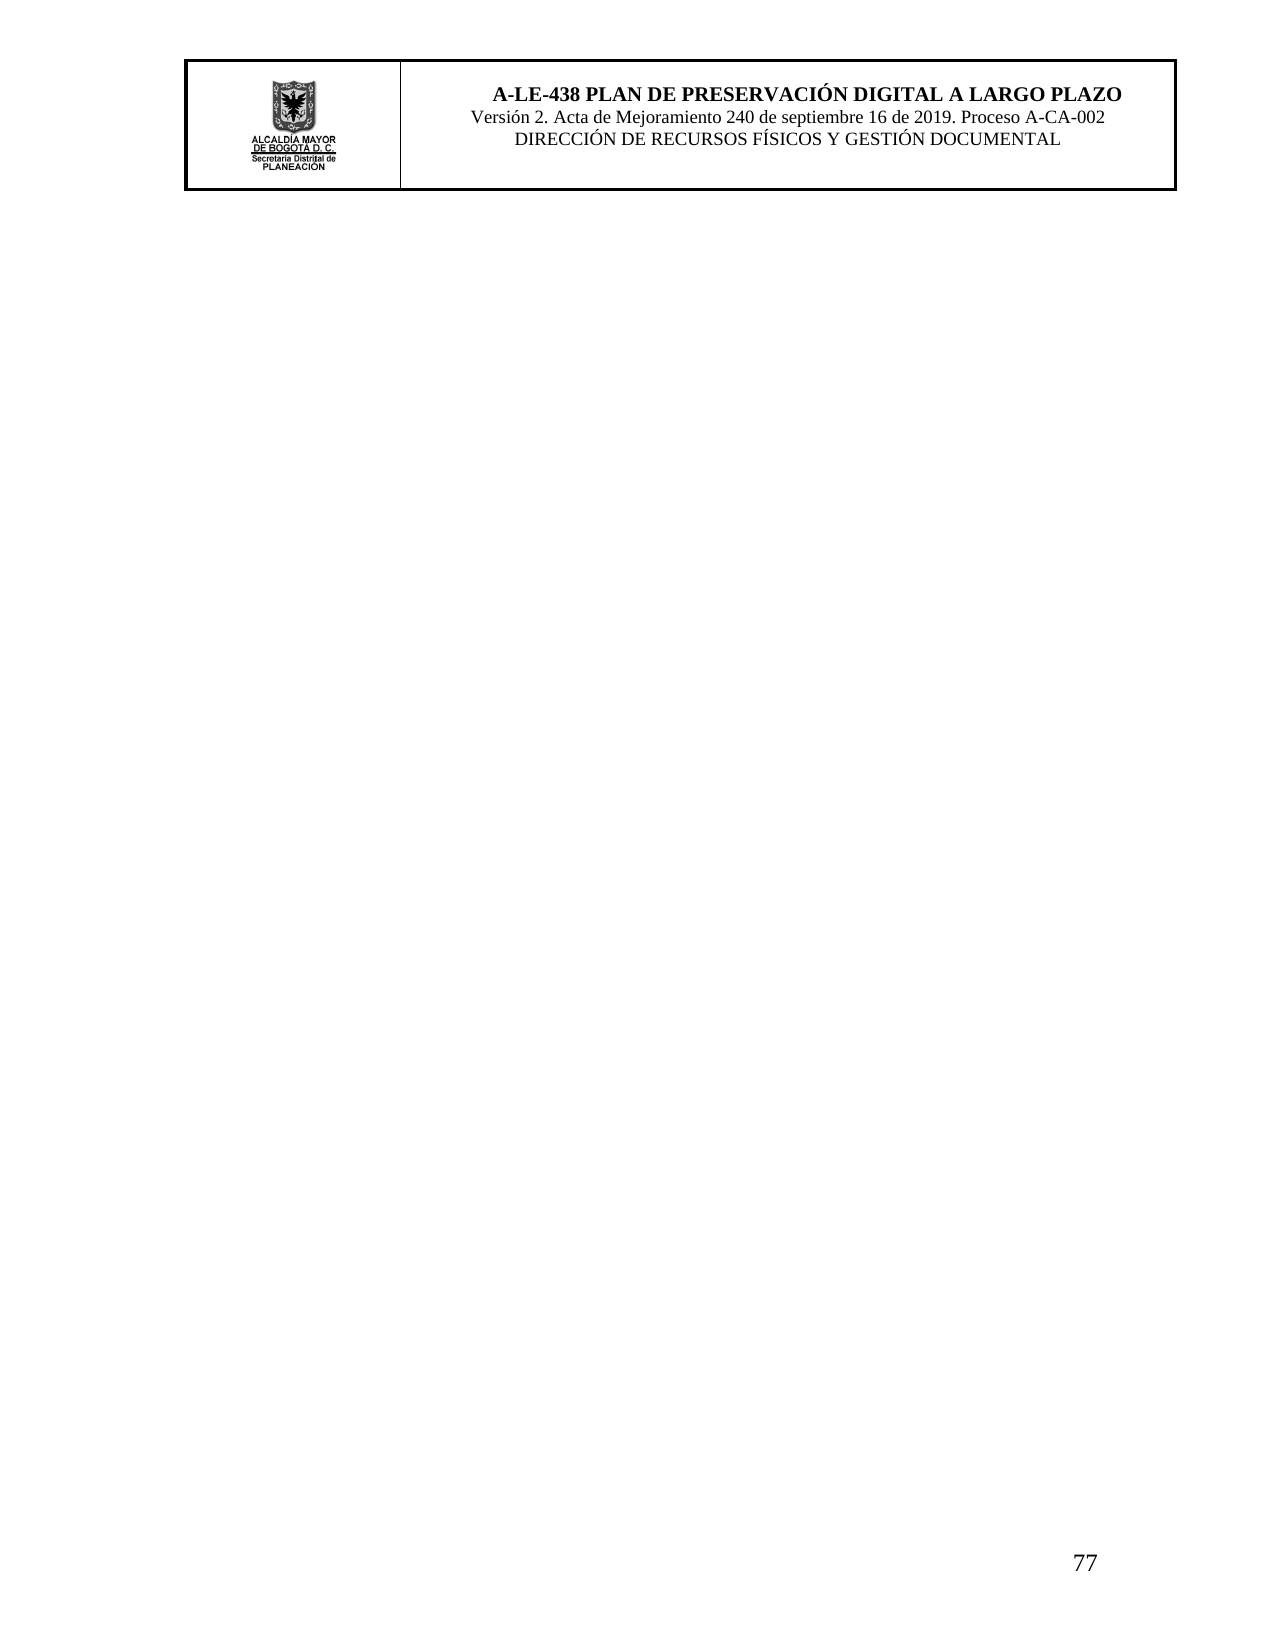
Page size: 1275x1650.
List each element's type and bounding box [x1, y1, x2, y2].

picture [250, 80, 337, 171]
